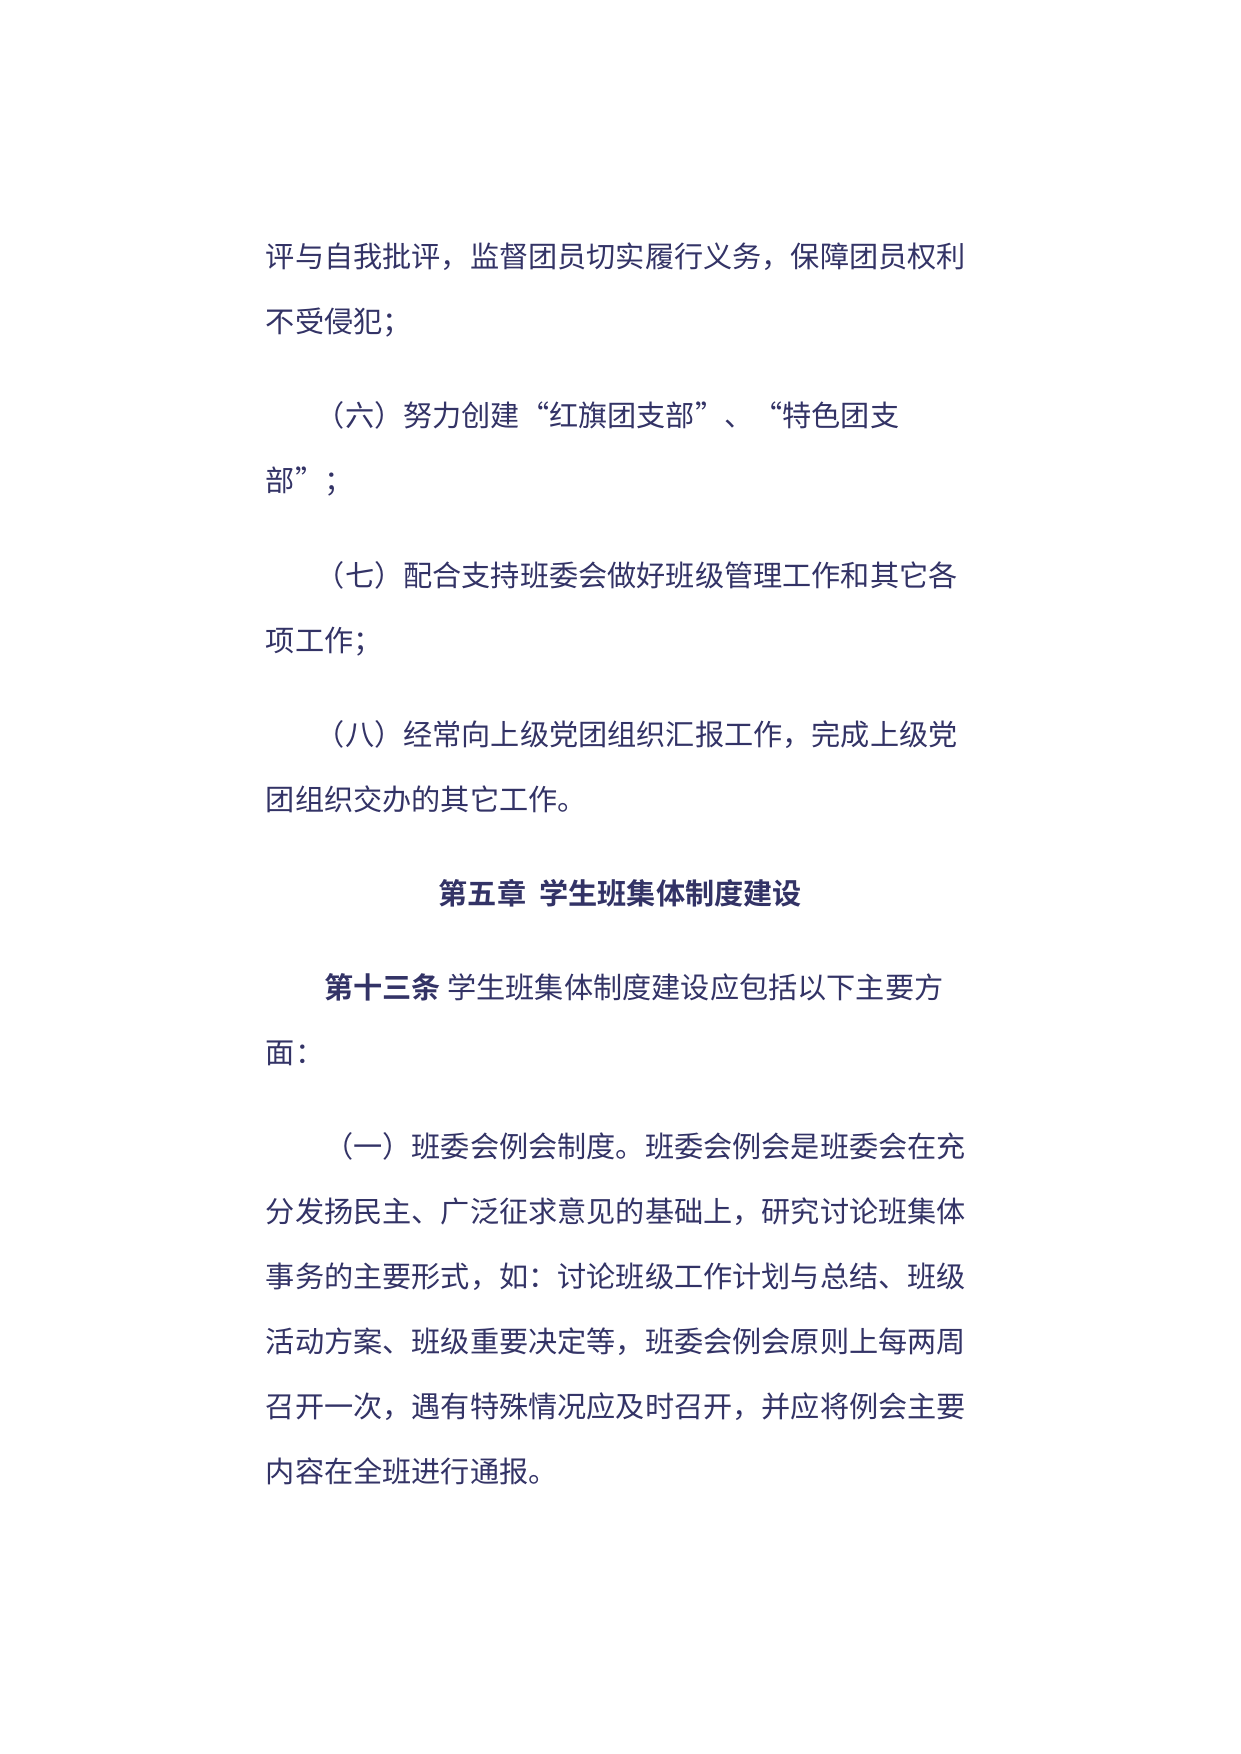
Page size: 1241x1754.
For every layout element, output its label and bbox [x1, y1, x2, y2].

table_cell [188, 162, 1053, 1532]
